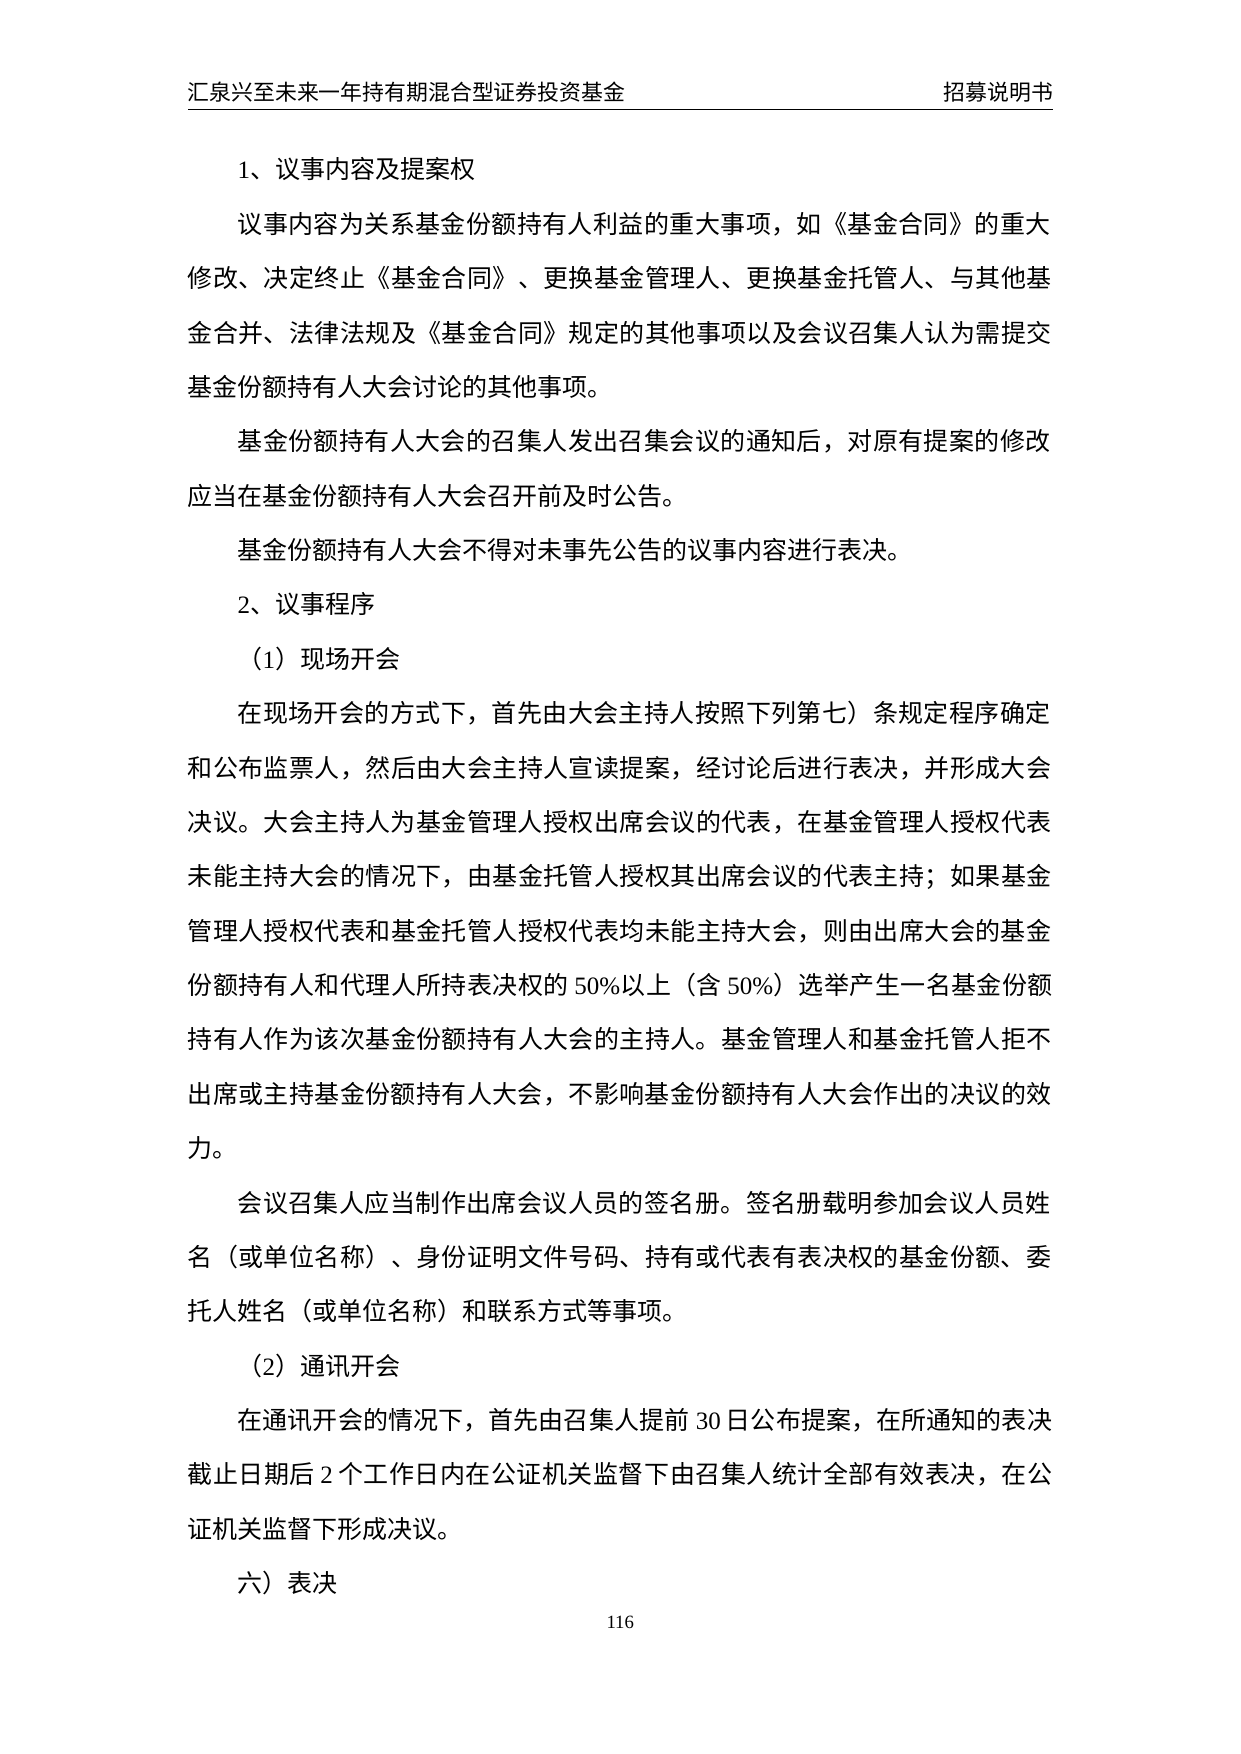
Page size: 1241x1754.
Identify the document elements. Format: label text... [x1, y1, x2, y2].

text 1、议事内容及提案权 [187, 150, 1053, 186]
text 会议召集人应当制作出席会议人员的签名册。签名册载明参加会议人员姓名（或单位名称）、身份证明文件号码、持有或代表有表决权的基金份额、委托人姓名（或单位名称）和联系方式等事项。 [187, 1183, 1053, 1328]
text 在通讯开会的情况下，首先由召集人提前30日公布提案，在所通知的表决截止日期后2个工作日内在公证机关监督下由召集人统计全部有效表决，在公证机关监督下形成决议。 [187, 1401, 1053, 1546]
text 在现场开会的方式下，首先由大会主持人按照下列第七）条规定程序确定和公布监票人，然后由大会主持人宣读提案，经讨论后进行表决，并形成大会决议。大会主持人为基金管理人授权出席会议的代表，在基金管理人授权代表未能主持大会的情况下，由基金托管人授权其出席会议的代表主持；如果基金管理人授权代表和基金托管人授权代表均未能主持大会，则由出席大会的基金份额持有人和代理人所持表决权的50%以上（含50%）选举产生一名基金份额持有人作为该次基金份额持有人大会的主持人。基金管理人和基金托管人拒不出席或主持基金份额持有人大会，不影响基金份额持有人大会作出的决议的效力。 [187, 694, 1053, 1165]
text （2）通讯开会 [187, 1346, 1053, 1382]
text 基金份额持有人大会的召集人发出召集会议的通知后，对原有提案的修改应当在基金份额持有人大会召开前及时公告。 [187, 422, 1053, 512]
text （1）现场开会 [187, 639, 1053, 676]
text 议事内容为关系基金份额持有人利益的重大事项，如《基金合同》的重大修改、决定终止《基金合同》、更换基金管理人、更换基金托管人、与其他基金合并、法律法规及《基金合同》规定的其他事项以及会议召集人认为需提交基金份额持有人大会讨论的其他事项。 [187, 204, 1053, 404]
text 2、议事程序 [187, 585, 1053, 621]
text 六）表决 [187, 1564, 1053, 1600]
text 基金份额持有人大会不得对未事先公告的议事内容进行表决。 [187, 531, 1053, 567]
